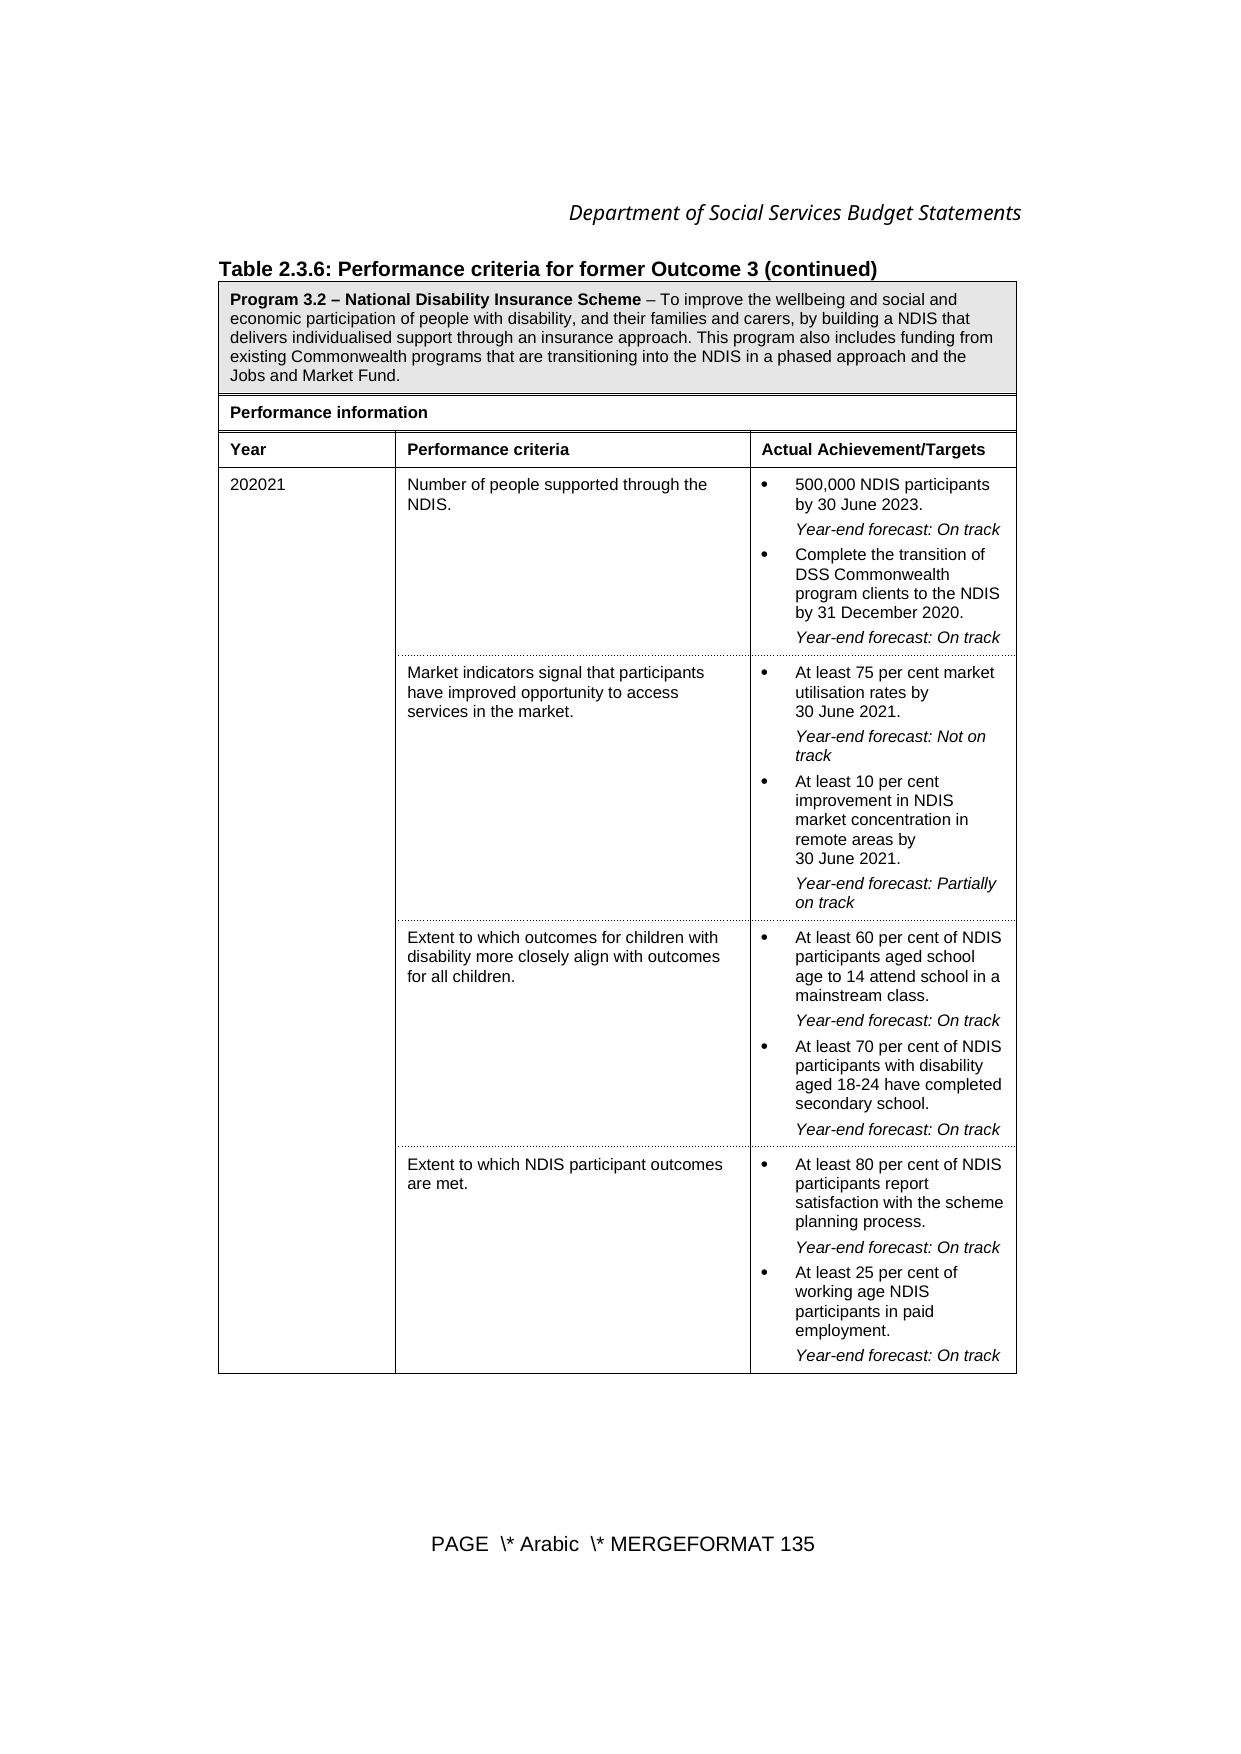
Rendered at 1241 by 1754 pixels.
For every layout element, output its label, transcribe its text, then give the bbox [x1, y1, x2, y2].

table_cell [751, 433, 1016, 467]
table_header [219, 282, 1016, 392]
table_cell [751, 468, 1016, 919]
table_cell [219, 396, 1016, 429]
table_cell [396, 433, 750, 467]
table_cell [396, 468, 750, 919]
subtitle Table 2.3.6: Performance criteria for former Outcome 3 (continued) [218, 257, 1022, 281]
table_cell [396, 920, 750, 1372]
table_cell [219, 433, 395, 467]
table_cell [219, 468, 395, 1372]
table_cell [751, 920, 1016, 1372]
